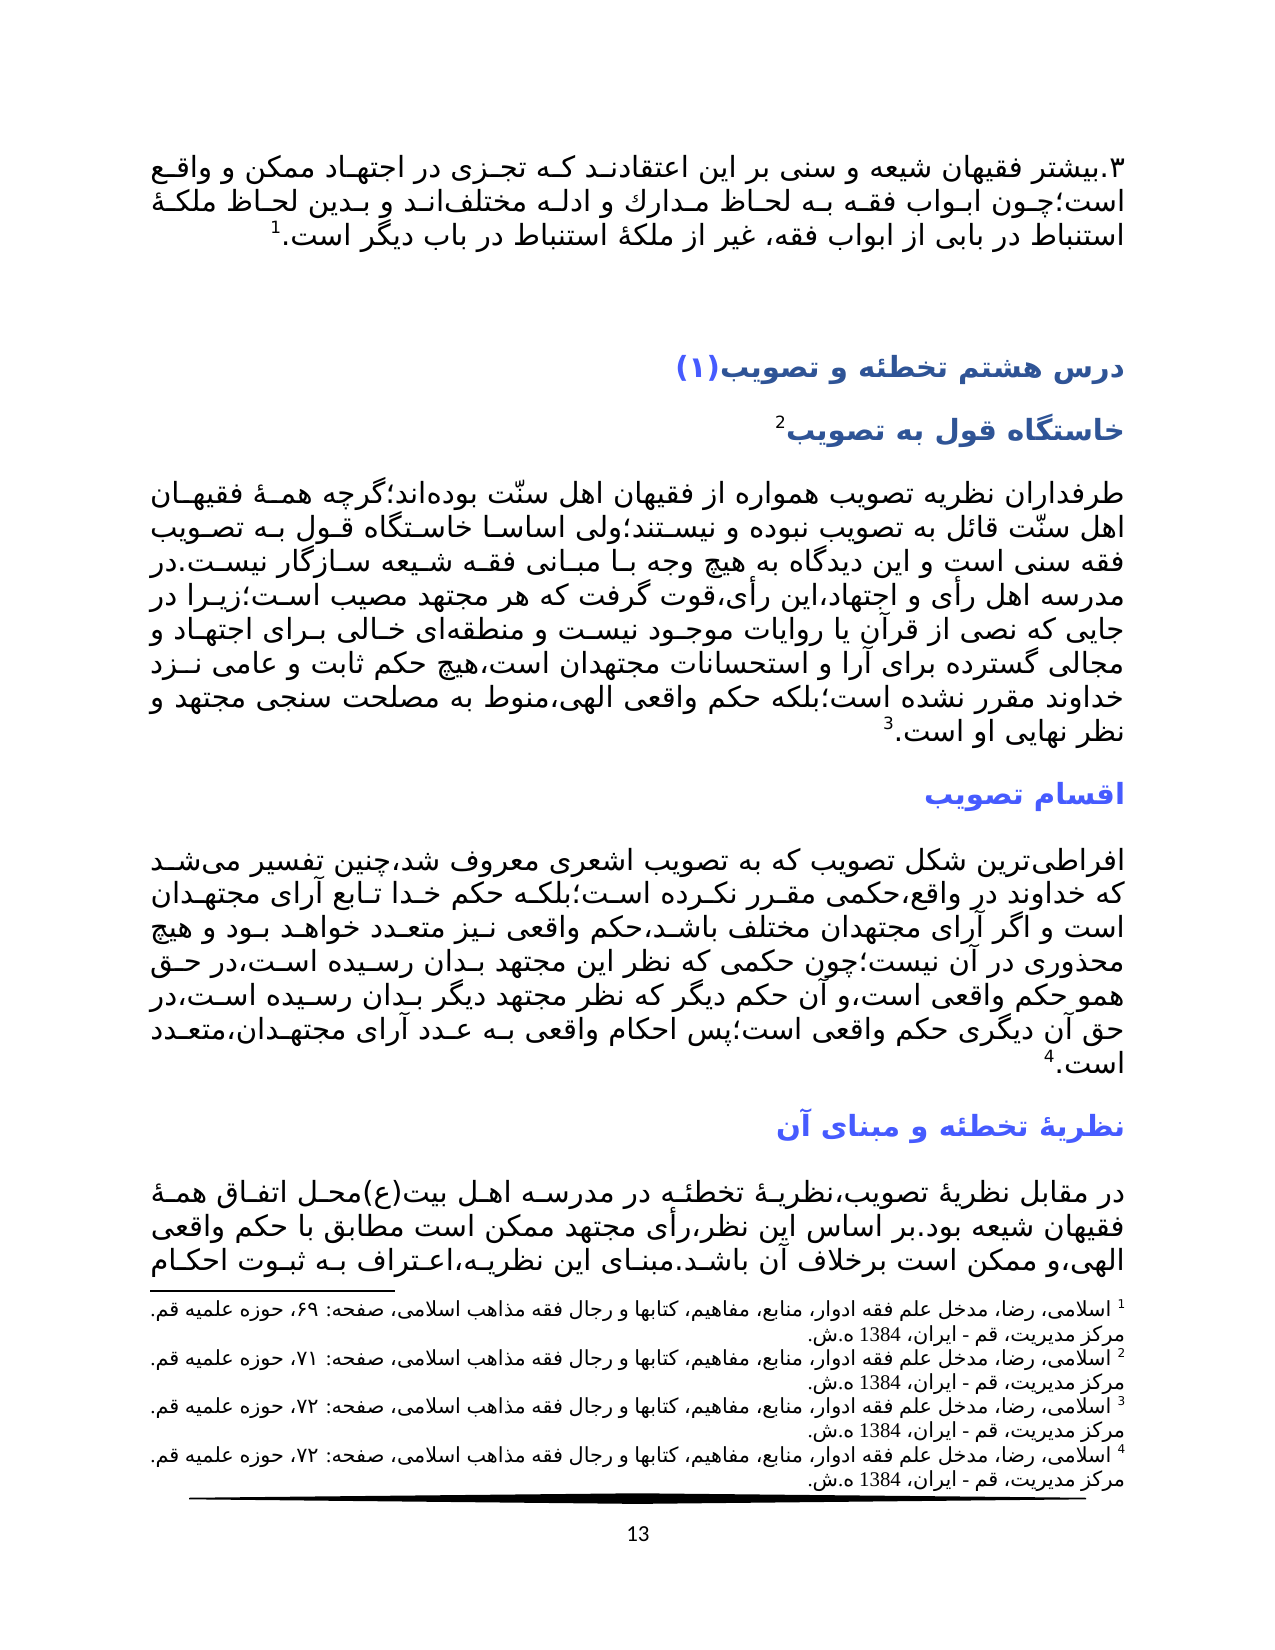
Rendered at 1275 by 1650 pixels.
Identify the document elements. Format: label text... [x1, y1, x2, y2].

text درس هشتم تخطئه و تصويب(۱) [150, 350, 1125, 384]
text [150, 1176, 1125, 1277]
text ۳.بيشتر فقيهان شيعه و سنى بر اين اعتقادند كه تجزى در اجتهاد ممكن و واقع است؛چون ابواب فقه به لحاظ مدارك و ادله مختلف‌اند و بدين لحاظ ملكۀ استنباط در بابى از ابواب فقه، غير از ملكۀ استنباط در باب ديگر است. [150, 150, 1125, 252]
subtitle نظريۀ تخطئه و مبناى آن [150, 1110, 1125, 1144]
text خاستگاه قول به تصويب [150, 413, 1125, 447]
text طرفداران نظريه تصويب همواره از فقيهان اهل سنّت بوده‌اند؛گرچه همۀ فقيهان اهل سنّت قائل به تصويب نبوده و نيستند؛ولى اساسا خاستگاه قول به تصويب فقه سنى است و اين ديدگاه به هيچ وجه با مبانى فقه شيعه سازگار نيست.در مدرسه اهل رأى و اجتهاد،اين رأى،قوت گرفت كه هر مجتهد مصيب است؛زيرا در جايى كه نصى از قرآن يا روايات موجود نيست و منطقه‌اى خالى براى اجتهاد و مجالى گسترده براى آرا و استحسانات مجتهدان است،هيچ حكم ثابت و عامى نزد خداوند مقرر نشده است؛بلكه حكم واقعى الهى،منوط به مصلحت سنجى مجتهد و نظر نهايى او است. [150, 476, 1125, 748]
text افراطى‌ترين شكل تصويب كه به تصويب اشعرى معروف شد،چنين تفسير مى‌شد كه خداوند در واقع،حكمى مقرر نكرده است؛بلكه حكم خدا تابع آراى مجتهدان است و اگر آراى مجتهدان مختلف باشد،حكم واقعى نيز متعدد خواهد بود و هيچ محذورى در آن نيست؛چون حكمى كه نظر اين مجتهد بدان رسيده است،در حق همو حكم واقعى است،و آن حكم ديگر كه نظر مجتهد ديگر بدان رسيده است،در حق آن ديگرى حكم واقعى است؛پس احكام واقعى به عدد آراى مجتهدان،متعدد است. [150, 843, 1125, 1081]
subtitle اقسام تصويب [150, 777, 1125, 811]
